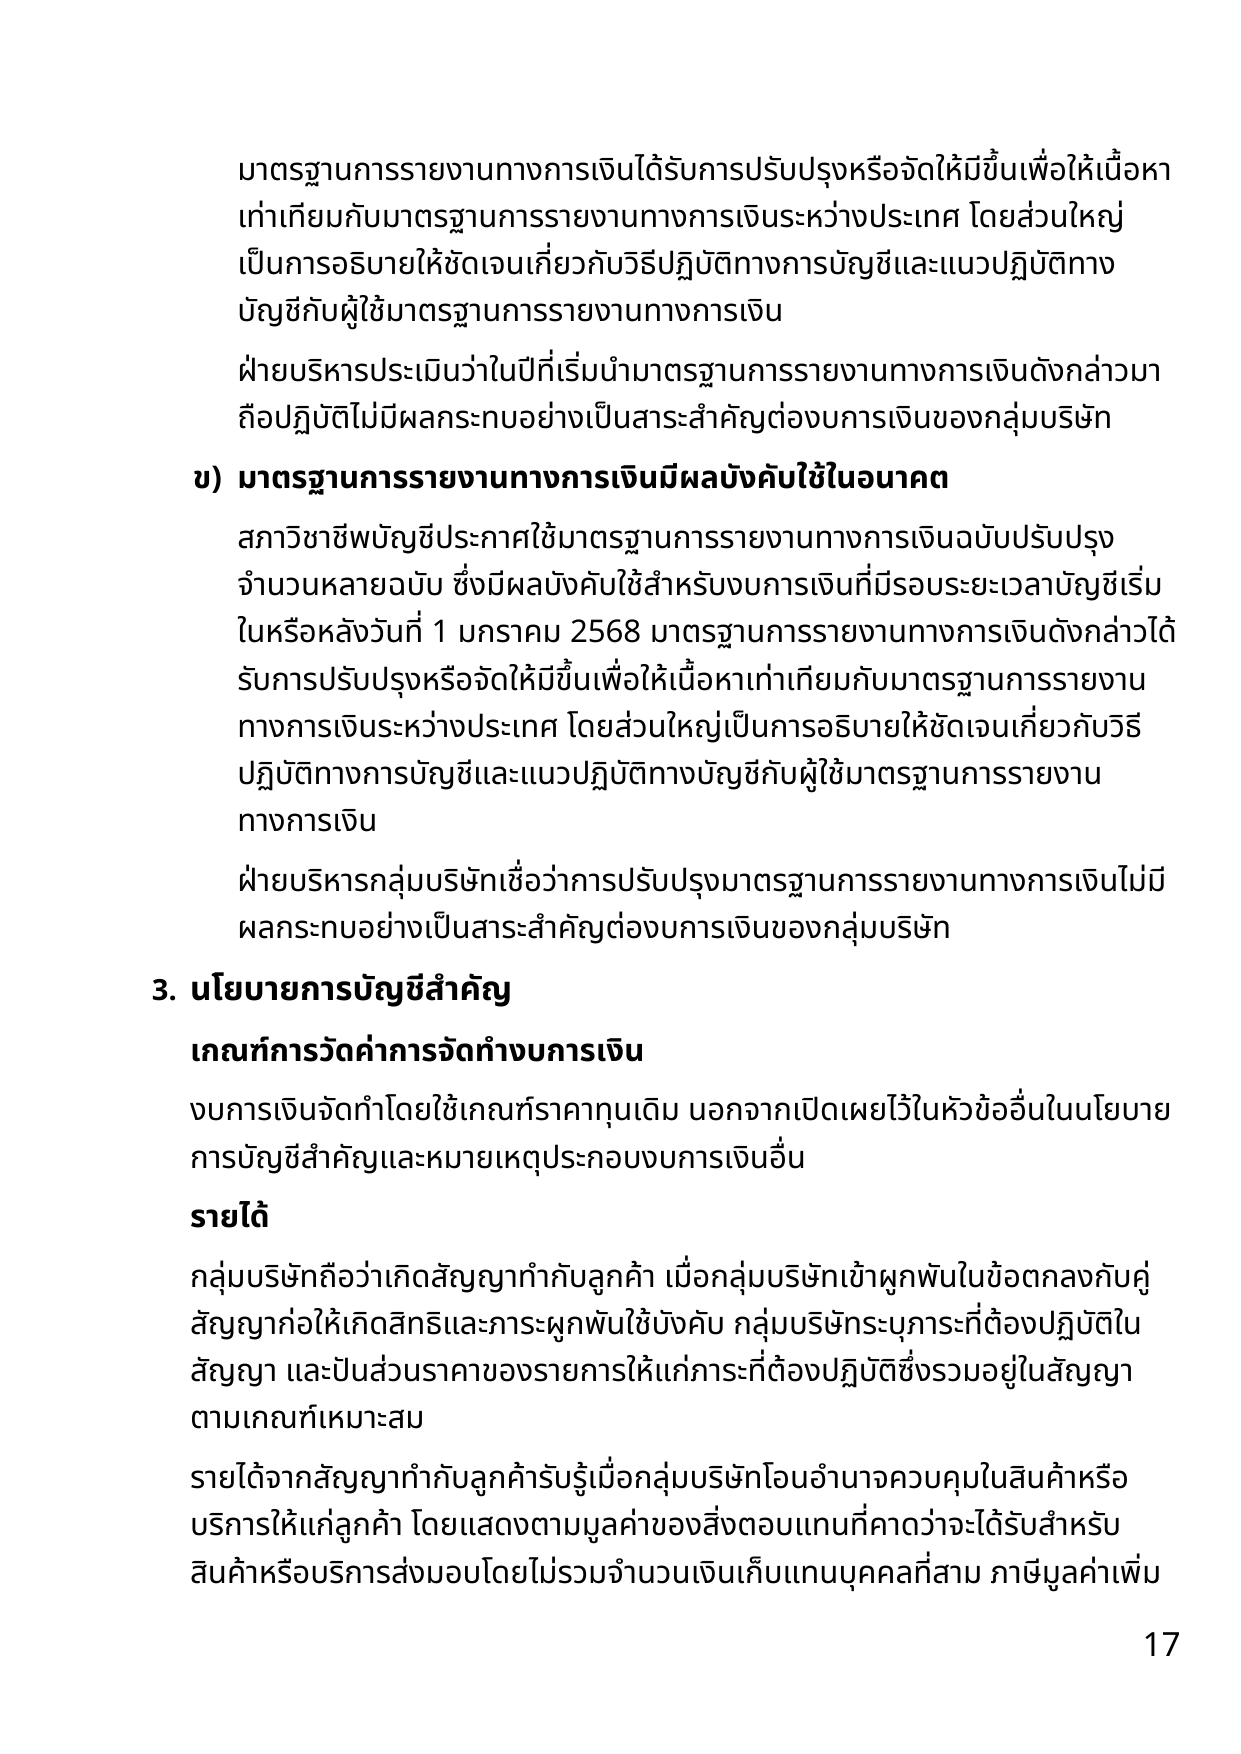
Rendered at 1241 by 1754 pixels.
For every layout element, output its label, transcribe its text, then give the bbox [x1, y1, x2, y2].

list มาตรฐานการรายงานทางการเงินมีผลบังคับใช้ในอนาคต [193, 455, 1181, 503]
text กลุ่มบริษัทถือว่าเกิดสัญญาทำกับลูกค้า เมื่อกลุ่มบริษัทเข้าผูกพันในข้อตกลงกับคู่สัญญาก่อให้เกิดสิทธิและภาระผูกพันใช้บังคับ กลุ่มบริษัทระบุภาระที่ต้องปฏิบัติในสัญญา และปันส่วนราคาของรายการให้แก่ภาระที่ต้องปฏิบัติซึ่งรวมอยู่ในสัญญาตามเกณฑ์เหมาะสม [190, 1254, 1181, 1443]
text สภาวิชาชีพบัญชีประกาศใช้มาตรฐานการรายงานทางการเงินฉบับปรับปรุง จำนวนหลายฉบับ ซึ่งมีผลบังคับใช้สำหรับงบการเงินที่มีรอบระยะเวลาบัญชีเริ่มในหรือหลังวันที่ 1 มกราคม 2568 มาตรฐานการรายงานทางการเงินดังกล่าวได้รับการปรับปรุงหรือจัดให้มีขึ้นเพื่อให้เนื้อหาเท่าเทียมกับมาตรฐานการรายงานทางการเงินระหว่างประเทศ โดยส่วนใหญ่เป็นการอธิบายให้ชัดเจนเกี่ยวกับวิธีปฏิบัติทางการบัญชีและแนวปฏิบัติทางบัญชีกับผู้ใช้มาตรฐานการรายงานทางการเงิน [237, 515, 1181, 846]
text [237, 147, 1181, 336]
text ฝ่ายบริหารประเมินว่าในปีที่เริ่มนำมาตรฐานการรายงานทางการเงินดังกล่าวมาถือปฏิบัติไม่มีผลกระทบอย่างเป็นสาระสำคัญต่องบการเงินของกลุ่มบริษัท [237, 348, 1181, 443]
text งบการเงินจัดทำโดยใช้เกณฑ์ราคาทุนเดิม นอกจากเปิดเผยไว้ในหัวข้ออื่นในนโยบายการบัญชีสำคัญและหมายเหตุประกอบงบการเงินอื่น [190, 1088, 1181, 1182]
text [190, 1456, 1181, 1597]
text รายได้ [190, 1194, 1181, 1242]
list นโยบายการบัญชีสำคัญ [152, 965, 1181, 1016]
text เกณฑ์การวัดค่าการจัดทำงบการเงิน [190, 1028, 1181, 1075]
text ฝ่ายบริหารกลุ่มบริษัทเชื่อว่าการปรับปรุงมาตรฐานการรายงานทางการเงินไม่มีผลกระทบอย่างเป็นสาระสำคัญต่องบการเงินของกลุ่มบริษัท [237, 858, 1181, 953]
